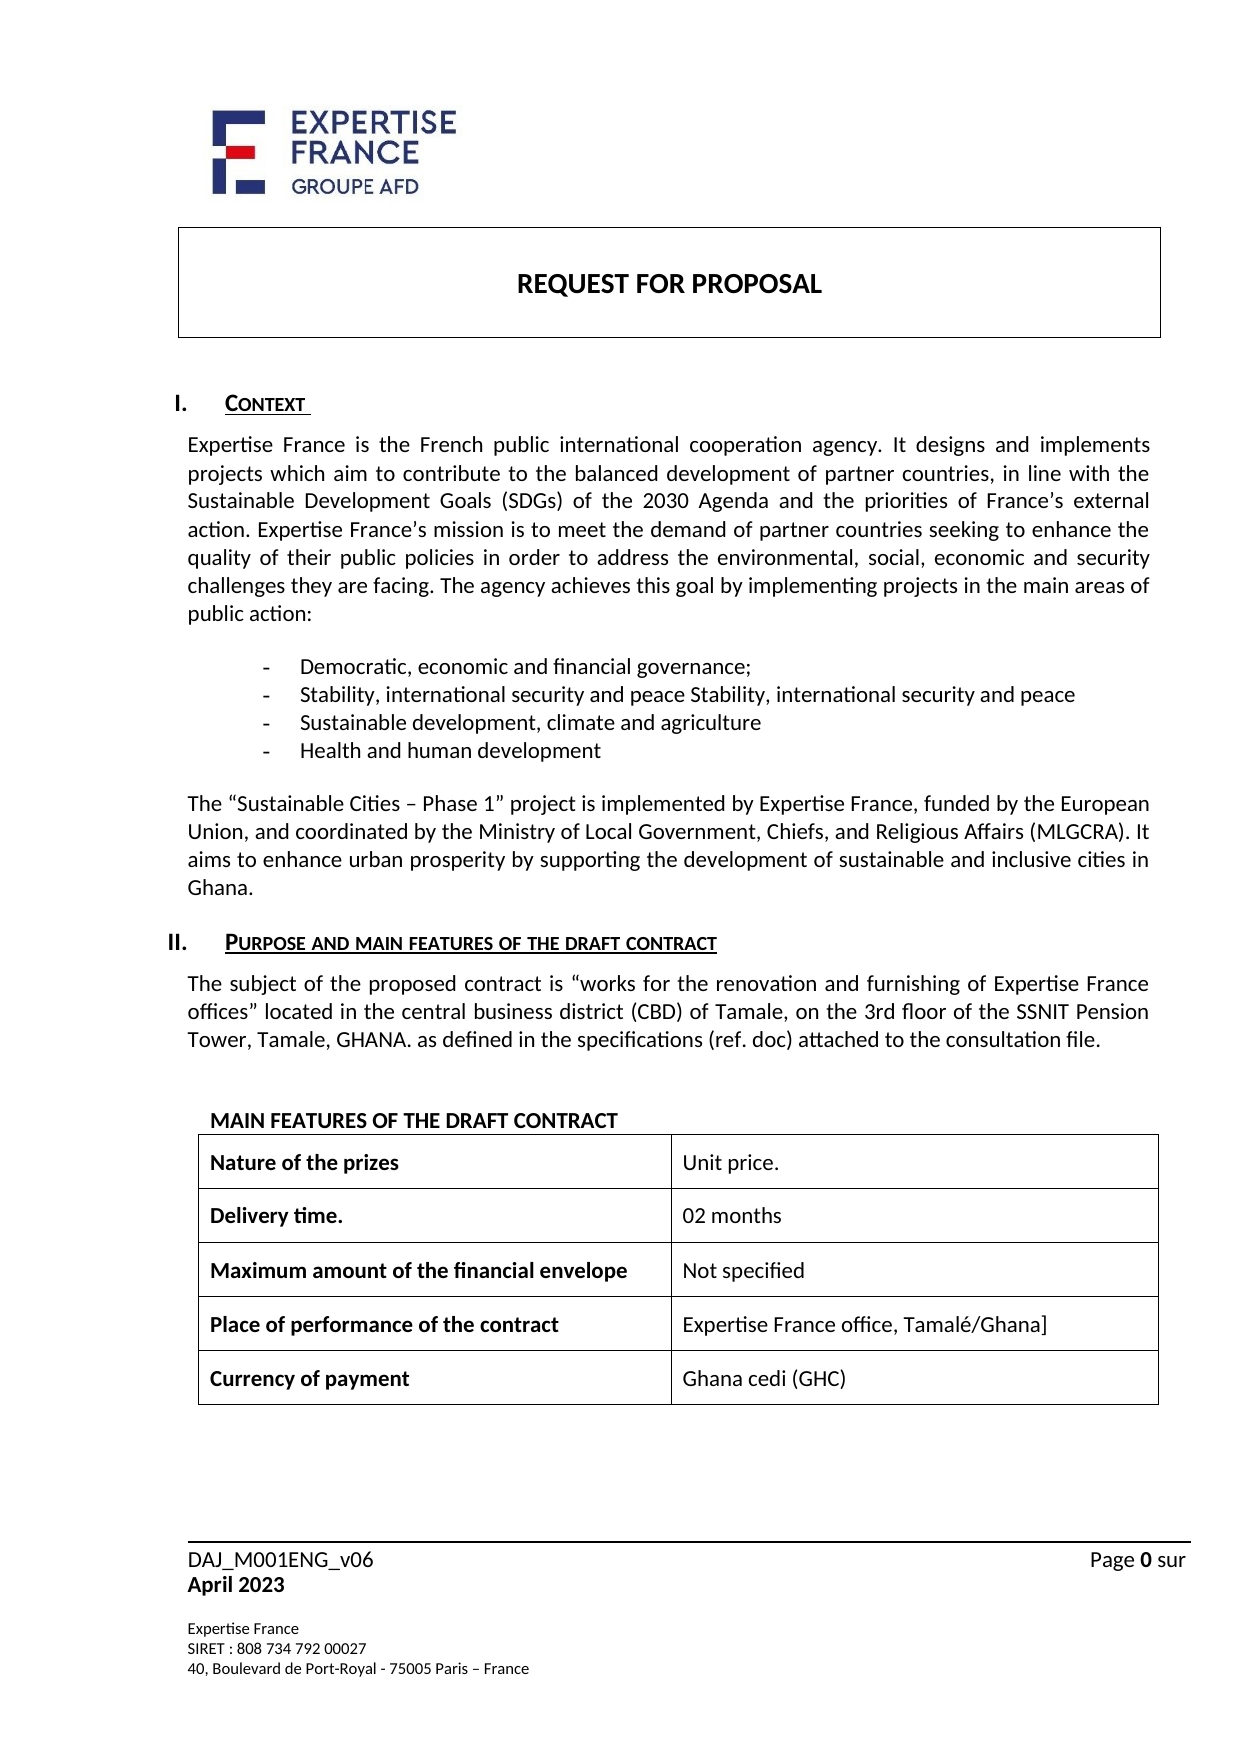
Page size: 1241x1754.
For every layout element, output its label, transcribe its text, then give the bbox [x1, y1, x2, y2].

table_cell Unit price. [672, 1135, 1158, 1188]
subtitle Expertise France is the French public international cooperation agency. It designs and implements projects which aim to contribute to the balanced development of partner countries, in line with the Sustainable Development Goals (SDGs) of the 2030 Agenda and the priorities of France’s external action. Expertise France’s mission is to meet the demand of partner countries seeking to enhance the quality of their public policies in order to address the environmental, social, economic and security challenges they are facing. The agency achieves this goal by implementing projects in the main areas of public action: [187, 431, 1152, 627]
text The subject of the proposed contract is “works for the renovation and furnishing of Expertise France offices” located in the central business district (CBD) of Tamale, on the 3rd floor of the SSNIT Pension Tower, Tamale, GHANA. as defined in the specifications (ref. doc) attached to the consultation file. [187, 969, 1152, 1053]
table_cell Expertise France office, Tamalé/Ghana] [672, 1297, 1158, 1350]
list Purpose and main features of the draft contract [187, 926, 1152, 956]
text The “Sustainable Cities – Phase 1” project is implemented by Expertise France, funded by the European Union, and coordinated by the Ministry of Local Government, Chiefs, and Religious Affairs (MLGCRA). It aims to enhance urban prosperity by supporting the development of sustainable and inclusive cities in Ghana. [187, 789, 1152, 901]
table_cell 02 months [672, 1189, 1158, 1242]
title request for proposal [179, 228, 1160, 337]
subtitle Stability, international security and peace Stability, international security and peace [262, 680, 1152, 708]
table_cell Nature of the prizes [199, 1135, 671, 1188]
list Context [187, 388, 1152, 418]
picture [187, 75, 485, 227]
table_cell Maximum amount of the financial envelope [199, 1243, 671, 1296]
table_header MAIN FEATURES OF THE DRAFT CONTRACT [199, 1106, 1158, 1134]
table_cell Ghana cedi (GHC) [672, 1351, 1158, 1404]
subtitle Sustainable development, climate and agriculture [262, 708, 1152, 736]
subtitle Health and human development [262, 736, 1152, 764]
table_cell Currency of payment [199, 1351, 671, 1404]
subtitle Democratic, economic and financial governance; [262, 652, 1152, 680]
table_cell Delivery time. [199, 1189, 671, 1242]
table_cell Not specified [672, 1243, 1158, 1296]
table_cell Place of performance of the contract [199, 1297, 671, 1350]
